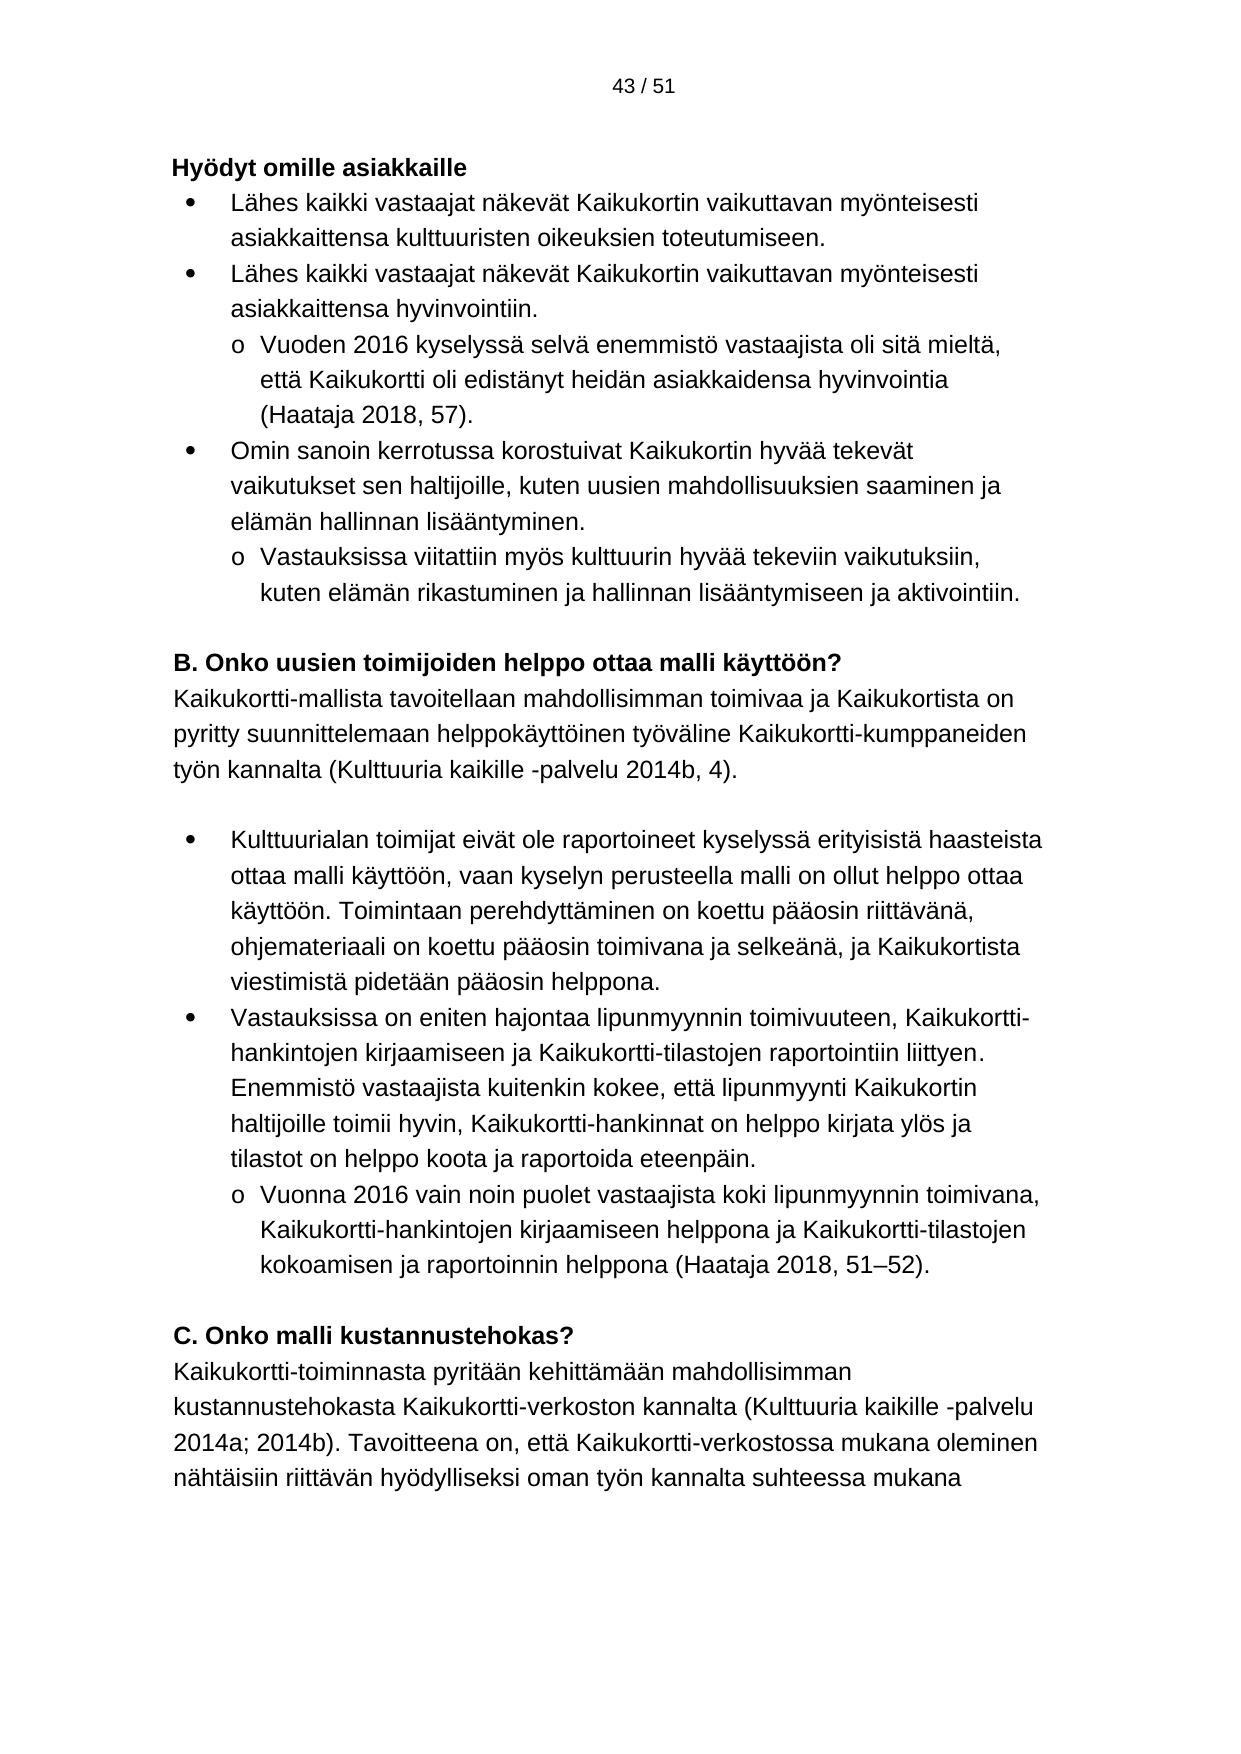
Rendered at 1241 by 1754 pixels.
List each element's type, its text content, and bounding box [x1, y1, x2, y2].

text C. Onko malli kustannustehokas? [173, 1316, 1045, 1352]
list Lähes kaikki vastaajat näkevät Kaikukortin vaikuttavan myönteisesti asiakkaittensa hyvinvointiin. [186, 254, 1045, 325]
text Hyödyt omille asiakkaille [142, 148, 1045, 183]
text Kaikukortti-mallista tavoitellaan mahdollisimman toimivaa ja Kaikukortista on pyritty suunnittelemaan helppokäyttöinen työväline Kaikukortti-kumppaneiden työn kannalta (Kulttuuria kaikille -palvelu 2014b, 4). [173, 679, 1045, 785]
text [173, 1352, 1045, 1493]
text B. Onko uusien toimijoiden helppo ottaa malli käyttöön? [142, 643, 1045, 679]
list Vastauksissa viitattiin myös kulttuurin hyvää tekeviin vaikutuksiin, kuten elämän rikastuminen ja hallinnan lisääntymiseen ja aktivointiin. [230, 537, 1045, 608]
list Vuonna 2016 vain noin puolet vastaajista koki lipunmyynnin toimivana, Kaikukortti-hankintojen kirjaamiseen helppona ja Kaikukortti-tilastojen kokoamisen ja raportoinnin helppona (Haataja 2018, 51–52). [230, 1175, 1045, 1281]
list Lähes kaikki vastaajat näkevät Kaikukortin vaikuttavan myönteisesti asiakkaittensa kulttuuristen oikeuksien toteutumiseen. [186, 183, 1045, 254]
list Vastauksissa on eniten hajontaa lipunmyynnin toimivuuteen, Kaikukortti-hankintojen kirjaamiseen ja Kaikukortti-tilastojen raportointiin liittyen. Enemmistö vastaajista kuitenkin kokee, että lipunmyynti Kaikukortin haltijoille toimii hyvin, Kaikukortti-hankinnat on helppo kirjata ylös ja tilastot on helppo koota ja raportoida eteenpäin. [186, 998, 1045, 1175]
list Kulttuurialan toimijat eivät ole raportoineet kyselyssä erityisistä haasteista ottaa malli käyttöön, vaan kyselyn perusteella malli on ollut helppo ottaa käyttöön. Toimintaan perehdyttäminen on koettu pääosin riittävänä, ohjemateriaali on koettu pääosin toimivana ja selkeänä, ja Kaikukortista viestimistä pidetään pääosin helppona. [186, 821, 1045, 998]
list Omin sanoin kerrotussa korostuivat Kaikukortin hyvää tekevät vaikutukset sen haltijoille, kuten uusien mahdollisuuksien saaminen ja elämän hallinnan lisääntyminen. [186, 431, 1045, 537]
list Vuoden 2016 kyselyssä selvä enemmistö vastaajista oli sitä mieltä, että Kaikukortti oli edistänyt heidän asiakkaidensa hyvinvointia (Haataja 2018, 57). [230, 325, 1045, 431]
